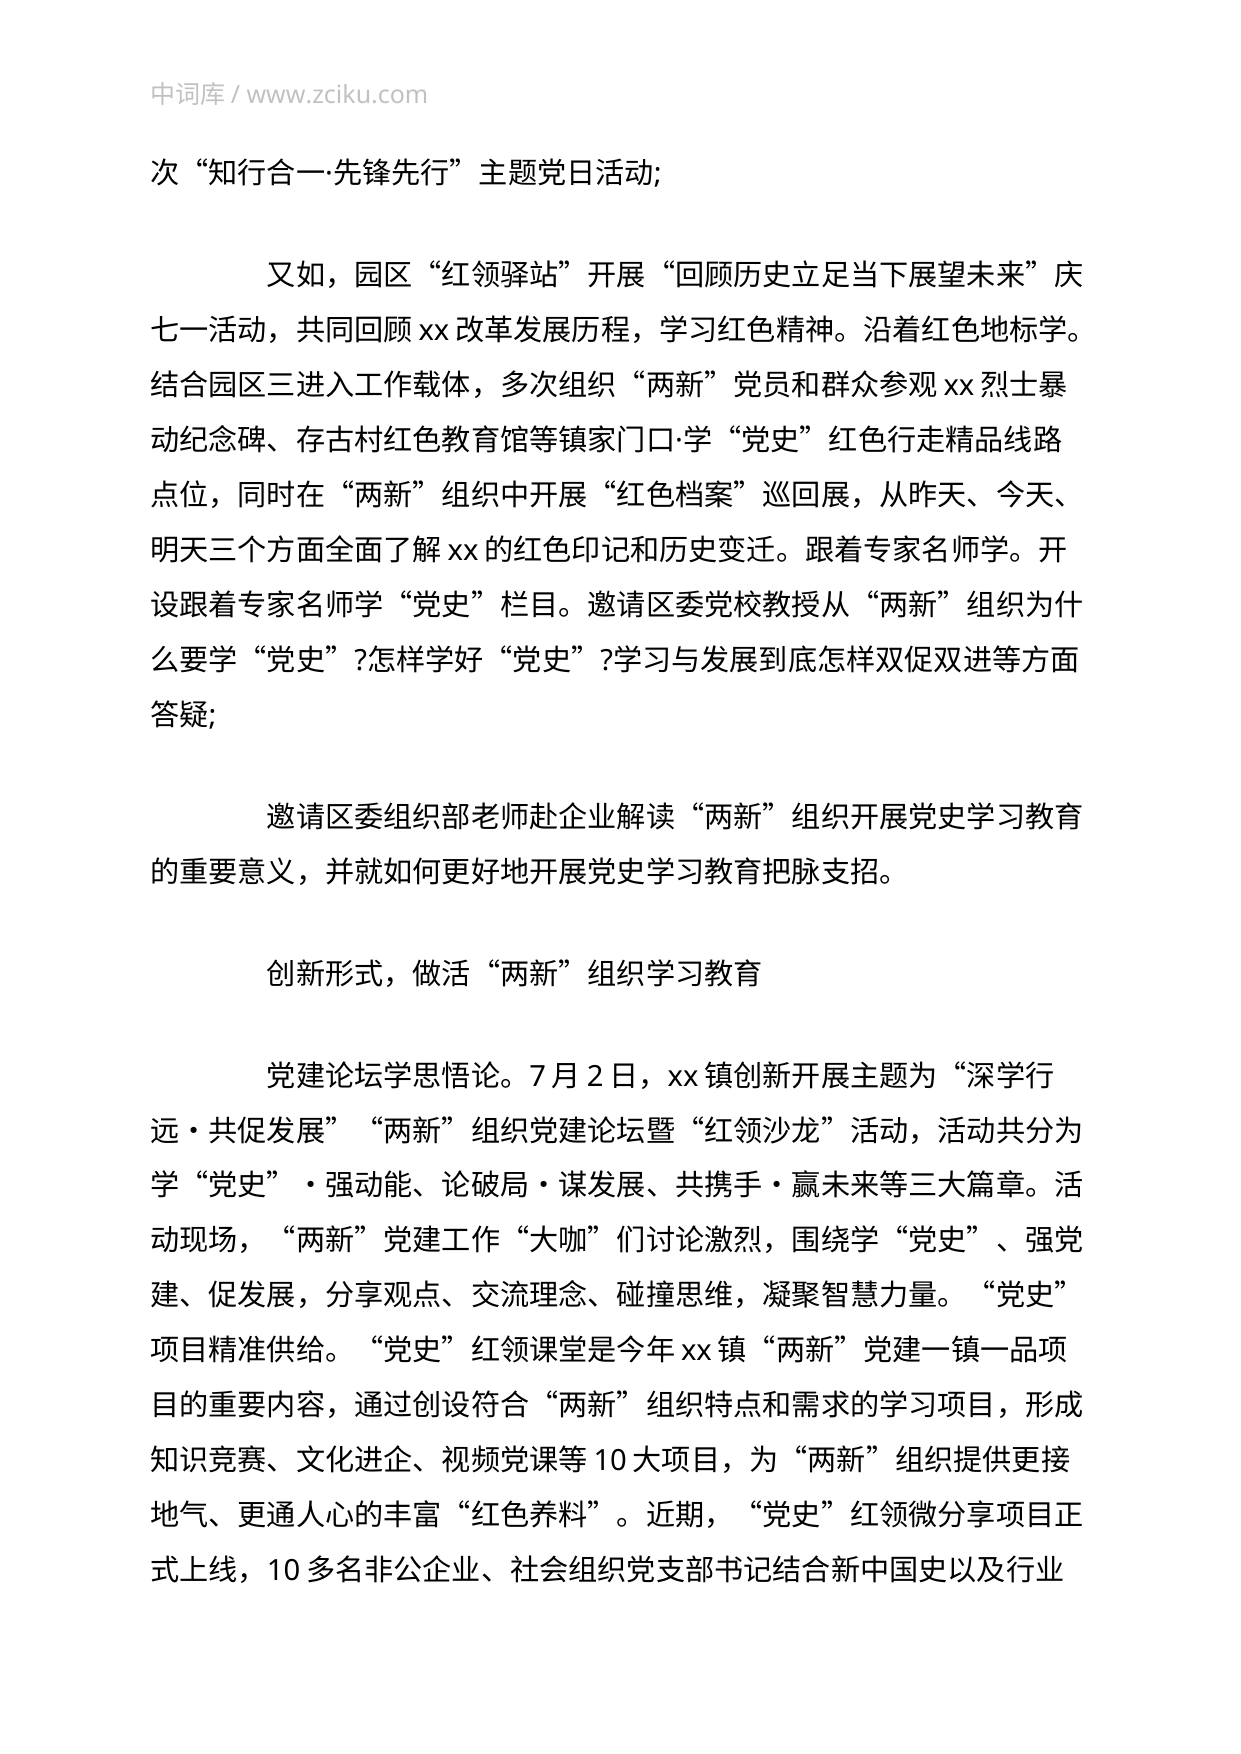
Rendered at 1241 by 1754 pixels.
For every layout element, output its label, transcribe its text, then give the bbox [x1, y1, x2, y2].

text 邀请区委组织部老师赴企业解读“两新”组织开展党史学习教育的重要意义，并就如何更好地开展党史学习教育把脉支招。 [150, 794, 1090, 891]
text 又如，园区“红领驿站”开展“回顾历史立足当下展望未来”庆七一活动，共同回顾xx改革发展历程，学习红色精神。沿着红色地标学。结合园区三进入工作载体，多次组织“两新”党员和群众参观xx烈士暴动纪念碑、存古村红色教育馆等镇家门口·学“党史”红色行走精品线路点位，同时在“两新”组织中开展“红色档案”巡回展，从昨天、今天、明天三个方面全面了解xx的红色印记和历史变迁。跟着专家名师学。开设跟着专家名师学“党史”栏目。邀请区委党校教授从“两新”组织为什么要学“党史”?怎样学好“党史”?学习与发展到底怎样双促双进等方面答疑; [150, 252, 1090, 734]
text 创新形式，做活“两新”组织学习教育 [150, 950, 1090, 993]
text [150, 150, 1090, 192]
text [150, 1052, 1090, 1589]
